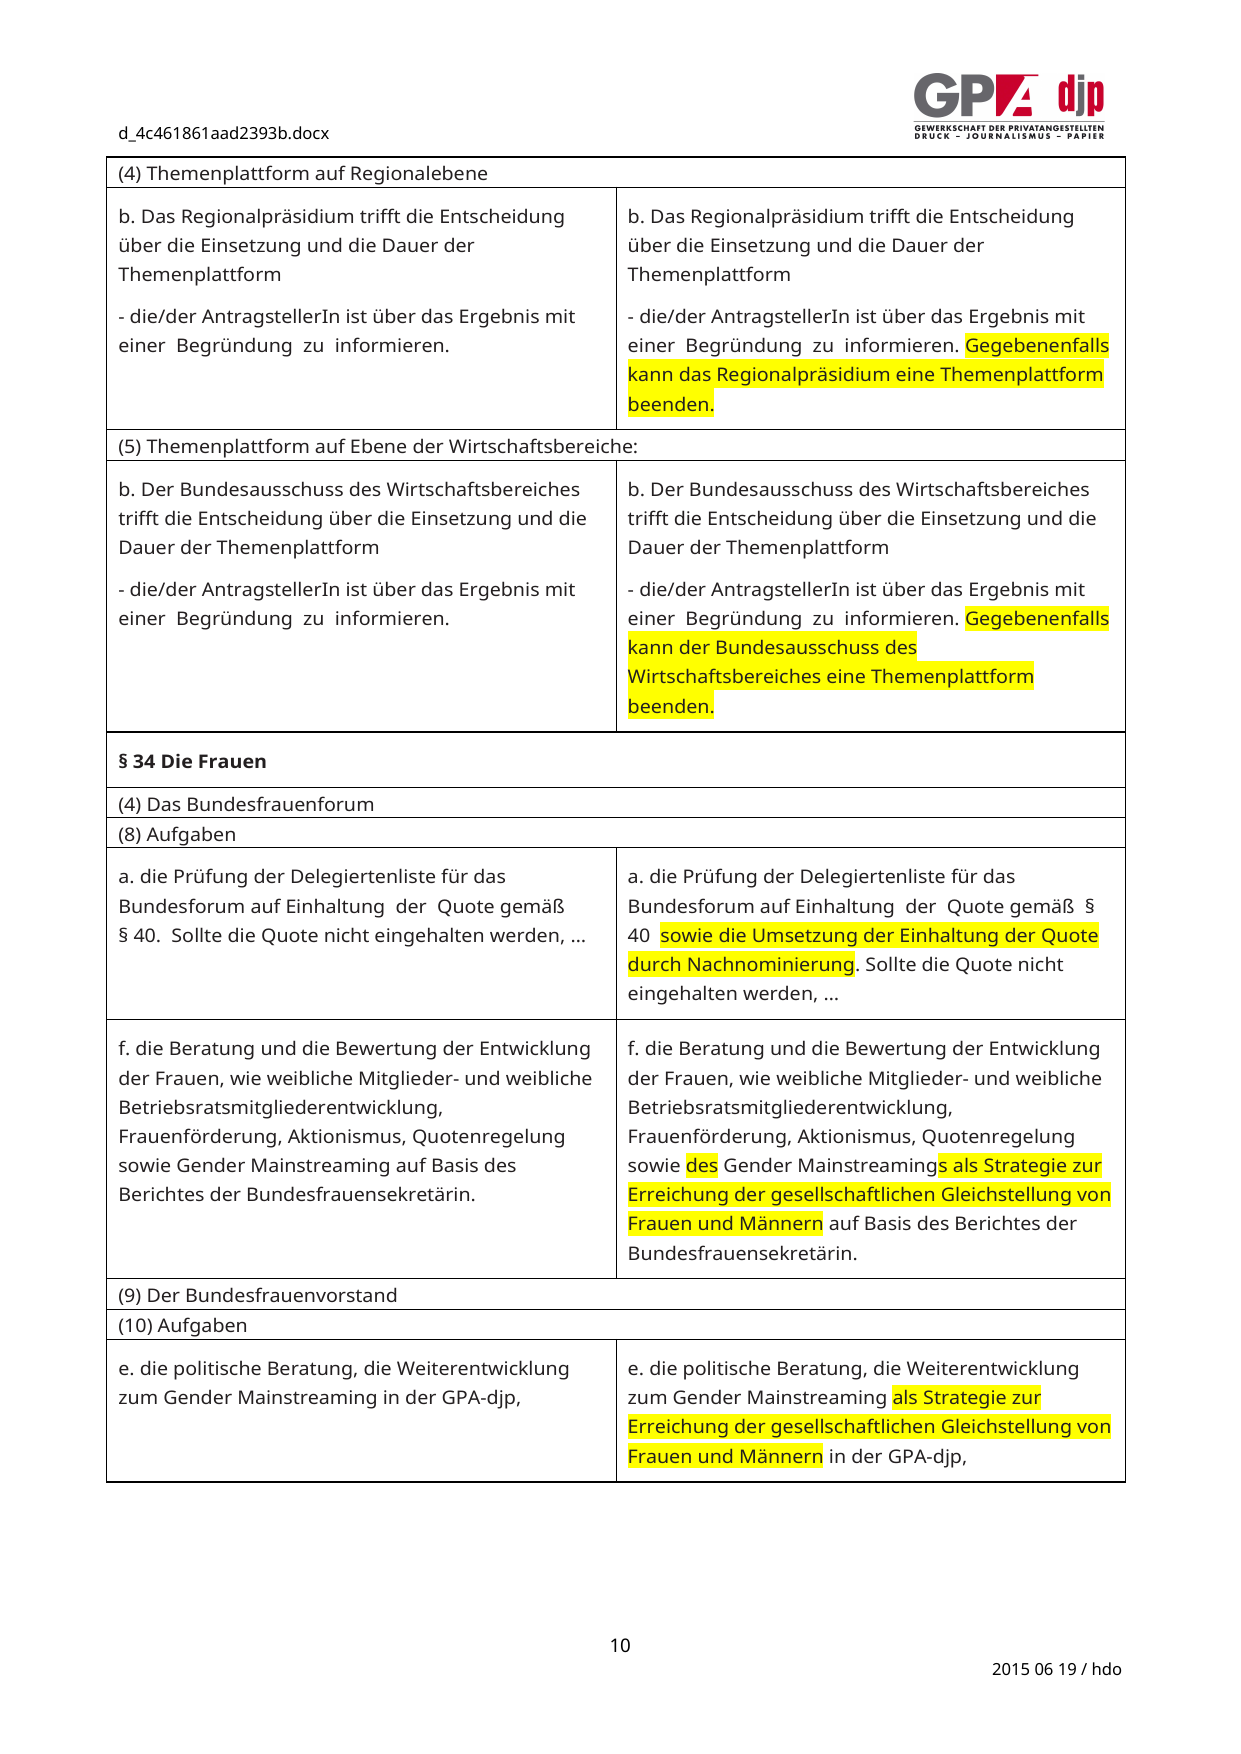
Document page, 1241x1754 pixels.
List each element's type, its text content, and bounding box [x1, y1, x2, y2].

table_cell (10) Aufgaben [107, 1310, 1125, 1339]
picture [913, 73, 1105, 139]
table_cell e. die politische Beratung, die Weiterentwicklung zum Gender Mainstreaming als Strategie zur Erreichung der gesellschaftlichen Gleichstellung von Frauen und Männern in der GPA-djp, [617, 1340, 1125, 1481]
table_cell § 34 Die Frauen [107, 733, 1125, 787]
table_cell (9) Der Bundesfrauenvorstand [107, 1279, 1125, 1308]
table_cell b. Das Regionalpräsidium trifft die Entscheidung über die Einsetzung und die Dauer der Themenplattform - die/der AntragstellerIn ist über das Ergebnis mit einer Begründung zu informieren. Gegebenenfalls kann das Regionalpräsidium eine Themenplattform beenden. [617, 188, 1125, 429]
table_cell (5) Themenplattform auf Ebene der Wirtschaftsbereiche: [107, 430, 1125, 459]
table_cell f. die Beratung und die Bewertung der Entwicklung der Frauen, wie weibliche Mitglieder- und weibliche Betriebsratsmitgliederentwicklung, Frauenförderung, Aktionismus, Quotenregelung sowie Gender Mainstreaming auf Basis des Berichtes der Bundesfrauensekretärin. [107, 1020, 616, 1278]
table_cell f. die Beratung und die Bewertung der Entwicklung der Frauen, wie weibliche Mitglieder- und weibliche Betriebsratsmitgliederentwicklung, Frauenförderung, Aktionismus, Quotenregelung sowie des Gender Mainstreamings als Strategie zur Erreichung der gesellschaftlichen Gleichstellung von Frauen und Männern auf Basis des Berichtes der Bundesfrauensekretärin. [617, 1020, 1125, 1278]
table_cell b. Das Regionalpräsidium trifft die Entscheidung über die Einsetzung und die Dauer der Themenplattform - die/der AntragstellerIn ist über das Ergebnis mit einer Begründung zu informieren. [107, 188, 616, 429]
table_header (4) Themenplattform auf Regionalebene [107, 158, 1125, 187]
table_cell e. die politische Beratung, die Weiterentwicklung zum Gender Mainstreaming in der GPA-djp, [107, 1340, 616, 1481]
table_cell a. die Prüfung der Delegiertenliste für das Bundesforum auf Einhaltung der Quote gemäß § 40 sowie die Umsetzung der Einhaltung der Quote durch Nachnominierung. Sollte die Quote nicht eingehalten werden, … [617, 848, 1125, 1019]
table_cell (4) Das Bundesfrauenforum [107, 788, 1125, 817]
table_cell a. die Prüfung der Delegiertenliste für das Bundesforum auf Einhaltung der Quote gemäß § 40. Sollte die Quote nicht eingehalten werden, … [107, 848, 616, 1019]
table_cell b. Der Bundesausschuss des Wirtschaftsbereiches trifft die Entscheidung über die Einsetzung und die Dauer der Themenplattform - die/der AntragstellerIn ist über das Ergebnis mit einer Begründung zu informieren. [107, 461, 616, 731]
table_cell (8) Aufgaben [107, 818, 1125, 847]
table_cell b. Der Bundesausschuss des Wirtschaftsbereiches trifft die Entscheidung über die Einsetzung und die Dauer der Themenplattform - die/der AntragstellerIn ist über das Ergebnis mit einer Begründung zu informieren. Gegebenenfalls kann der Bundesausschuss des Wirtschaftsbereiches eine Themenplattform beenden. [617, 461, 1125, 731]
